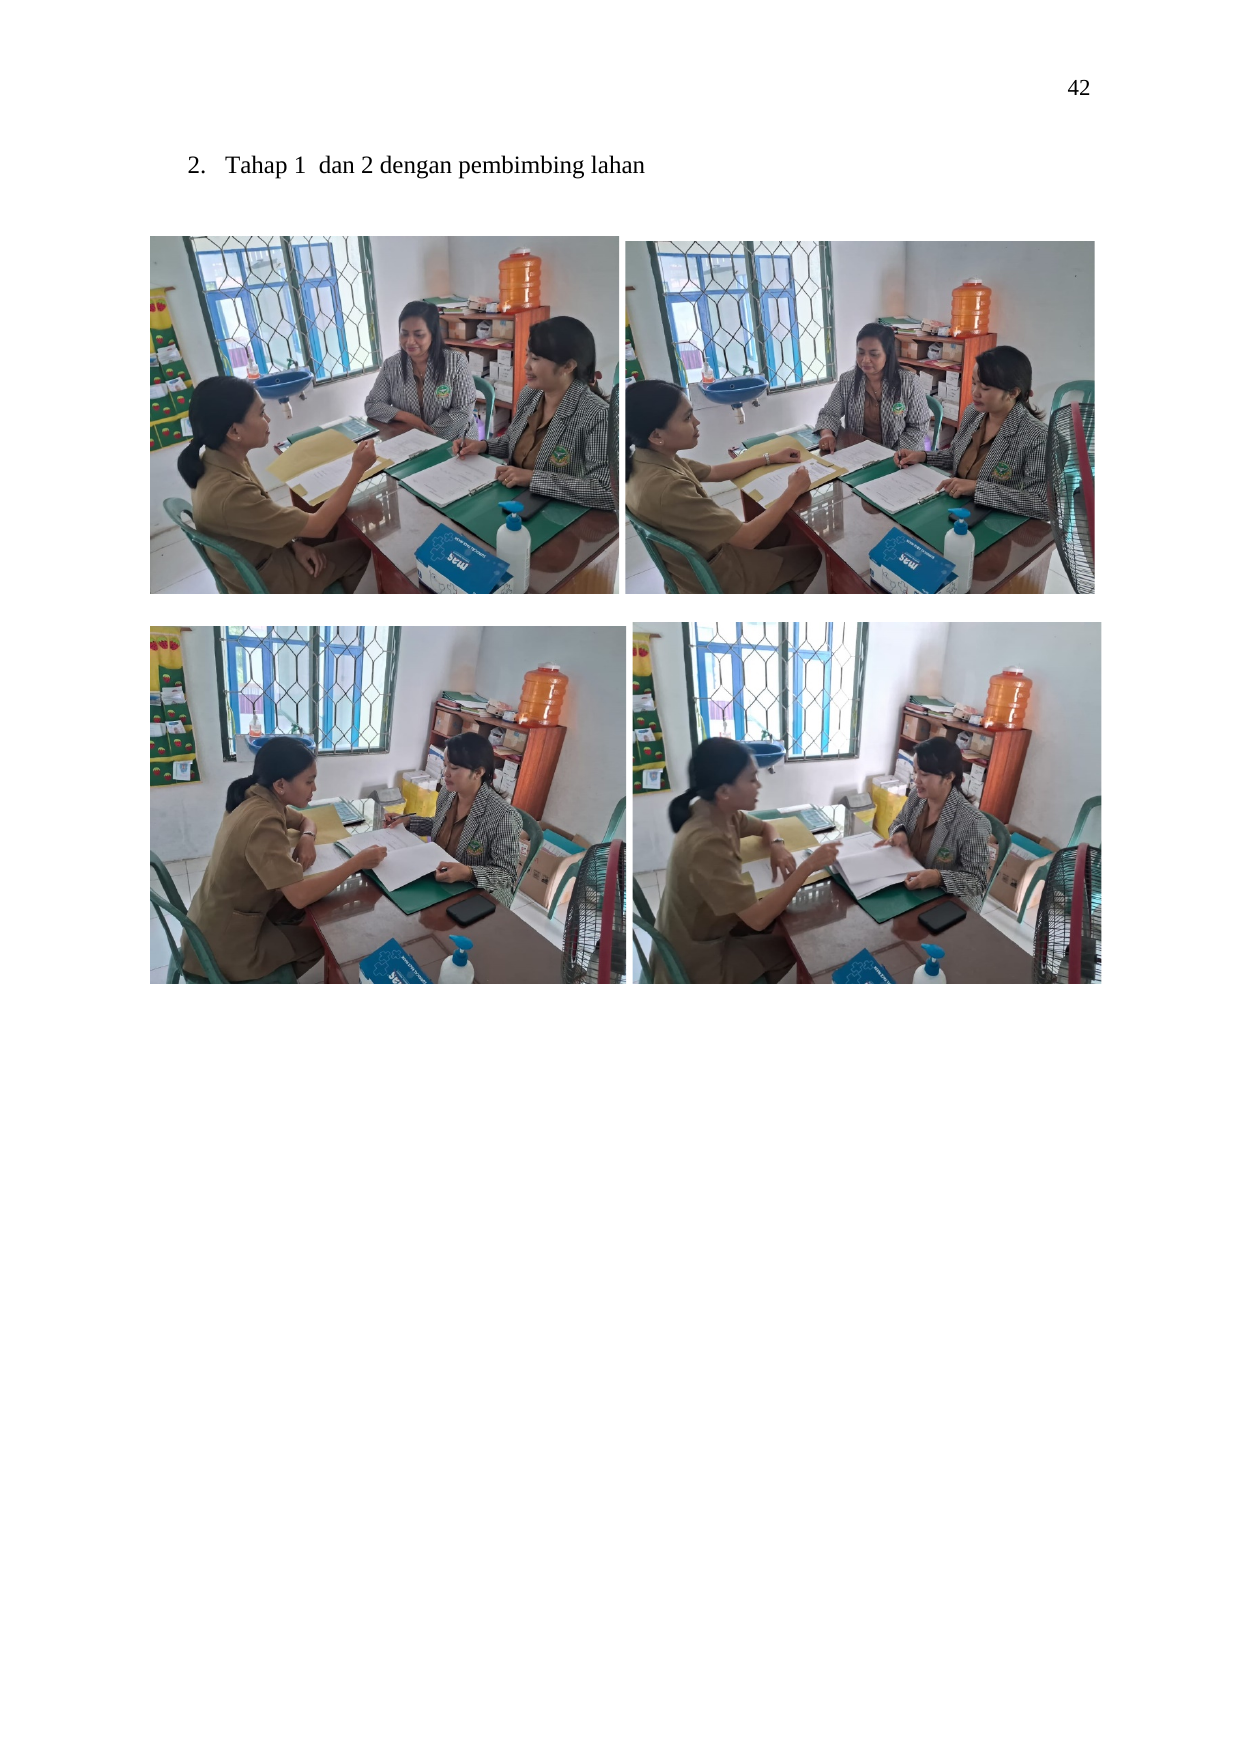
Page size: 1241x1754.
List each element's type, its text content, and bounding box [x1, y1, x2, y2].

picture [150, 626, 627, 984]
picture [625, 241, 1095, 594]
picture [150, 236, 620, 594]
picture [632, 622, 1102, 984]
list Tahap 1 dan 2 dengan pembimbing lahan [187, 150, 1090, 179]
